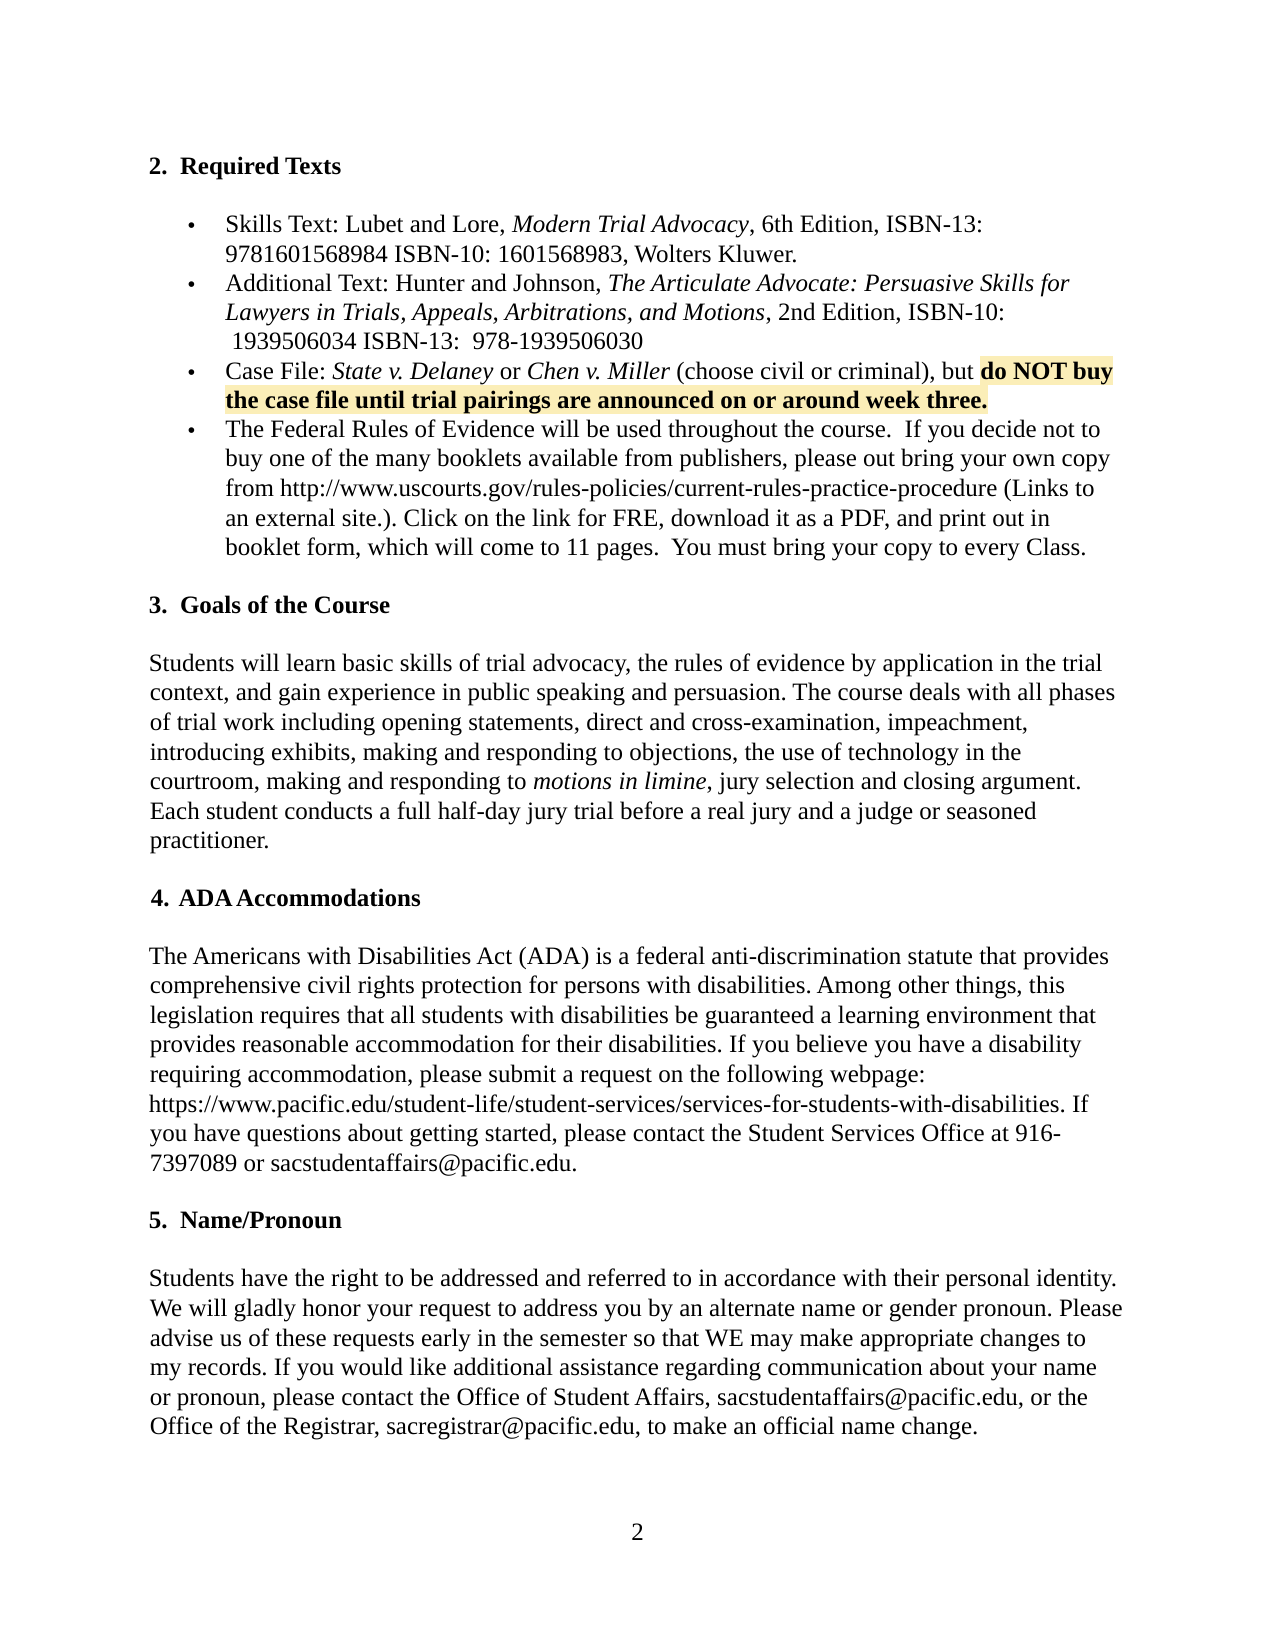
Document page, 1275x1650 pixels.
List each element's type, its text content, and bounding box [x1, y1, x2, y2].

subtitle Name/Pronoun [148, 1206, 1124, 1234]
text Students will learn basic skills of trial advocacy, the rules of evidence by application in the trial context, and gain experience in public speaking and persuasion. The course deals with all phases of trial work including opening statements, direct and cross-examination, impeachment, introducing exhibits, making and responding to objections, the use of technology in the courtroom, making and responding to motions in limine, jury selection and closing argument. Each student conducts a full half-day jury trial before a real jury and a judge or seasoned practitioner. [148, 648, 1124, 854]
subtitle Required Texts [148, 151, 1124, 180]
text 1939506034 ISBN-13: 978-1939506030 [225, 326, 1124, 354]
list Additional Text: Hunter and Johnson, The Articulate Advocate: Persuasive Skills for Lawyers in Trials, Appeals, Arbitrations, and Motions, 2nd Edition, ISBN-10: [188, 268, 1124, 326]
list Skills Text: Lubet and Lore, Modern Trial Advocacy, 6th Edition, ISBN-13: 9781601568984 ISBN-10: 1601568983, Wolters Kluwer. [188, 209, 1124, 267]
subtitle ADA Accommodations [151, 883, 1124, 912]
list Case File: State v. Delaney or Chen v. Miller (choose civil or criminal), but do NOT buy the case file until trial pairings are announced on or around week three. [188, 356, 980, 414]
text https://www.pacific.edu/student-life/student-services/services-for-students-with-disabilities. If you have questions about getting started, please contact the Student Services Office at 916-7397089 or sacstudentaffairs@pacific.edu. [148, 1089, 1124, 1177]
text The Americans with Disabilities Act (ADA) is a federal anti-discrimination statute that provides comprehensive civil rights protection for persons with disabilities. Among other things, this legislation requires that all students with disabilities be guaranteed a learning environment that provides reasonable accommodation for their disabilities. If you believe you have a disability requiring accommodation, please submit a request on the following webpage: [148, 941, 1124, 1088]
list The Federal Rules of Evidence will be used throughout the course. If you decide not to buy one of the many booklets available from publishers, please out bring your own copy from http://www.uscourts.gov/rules-policies/current-rules-practice-procedure (Links to an external site.). Click on the link for FRE, download it as a PDF, and print out in booklet form, which will come to 11 pages. You must bring your copy to every Class. [188, 414, 1124, 561]
text Students have the right to be addressed and referred to in accordance with their personal identity. We will gladly honor your request to address you by an alternate name or gender pronoun. Please advise us of these requests early in the semester so that WE may make appropriate changes to my records. If you would like additional assistance regarding communication about your name or pronoun, please contact the Office of Student Affairs, sacstudentaffairs@pacific.edu, or the Office of the Registrar, sacregistrar@pacific.edu, to make an official name change. [148, 1263, 1124, 1440]
subtitle Goals of the Course [148, 590, 1124, 619]
